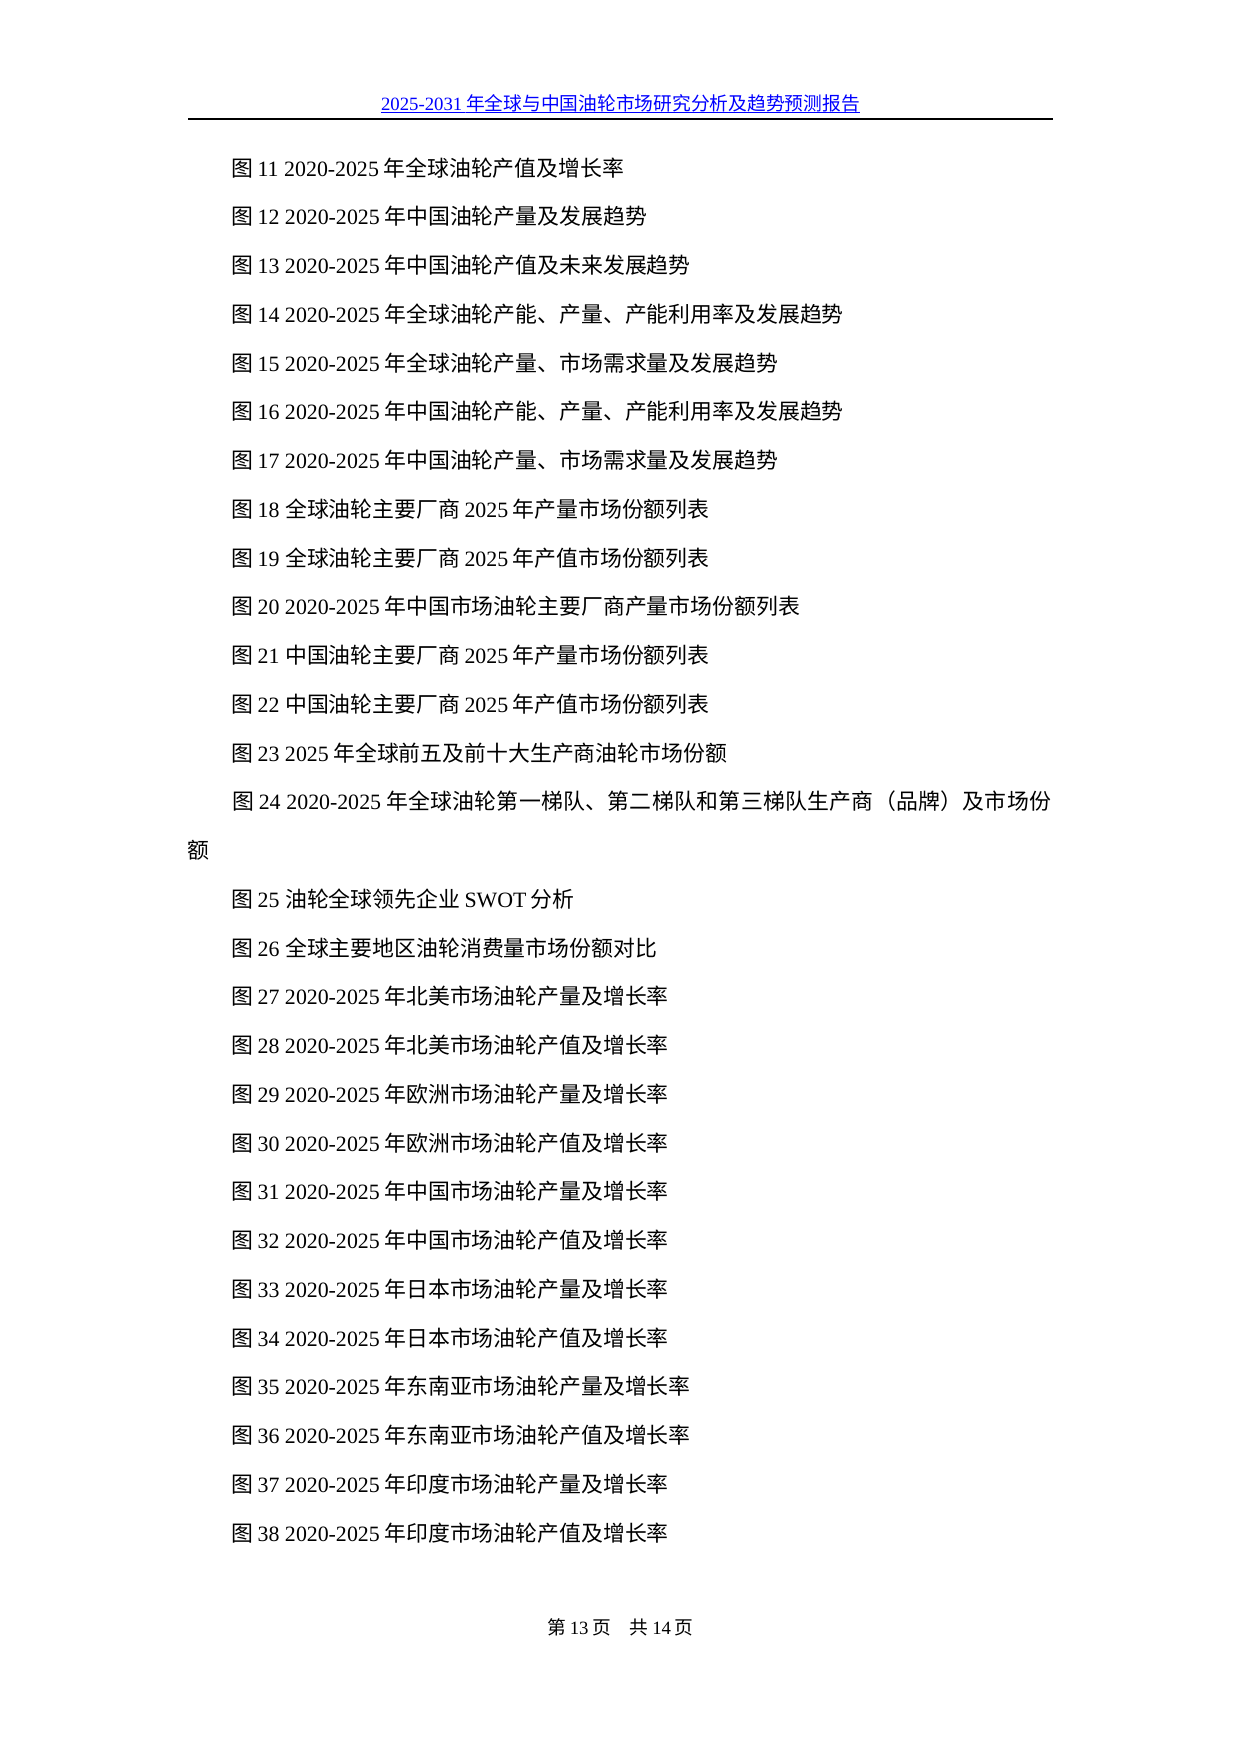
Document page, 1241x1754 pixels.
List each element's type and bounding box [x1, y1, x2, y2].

text [187, 150, 1053, 1548]
